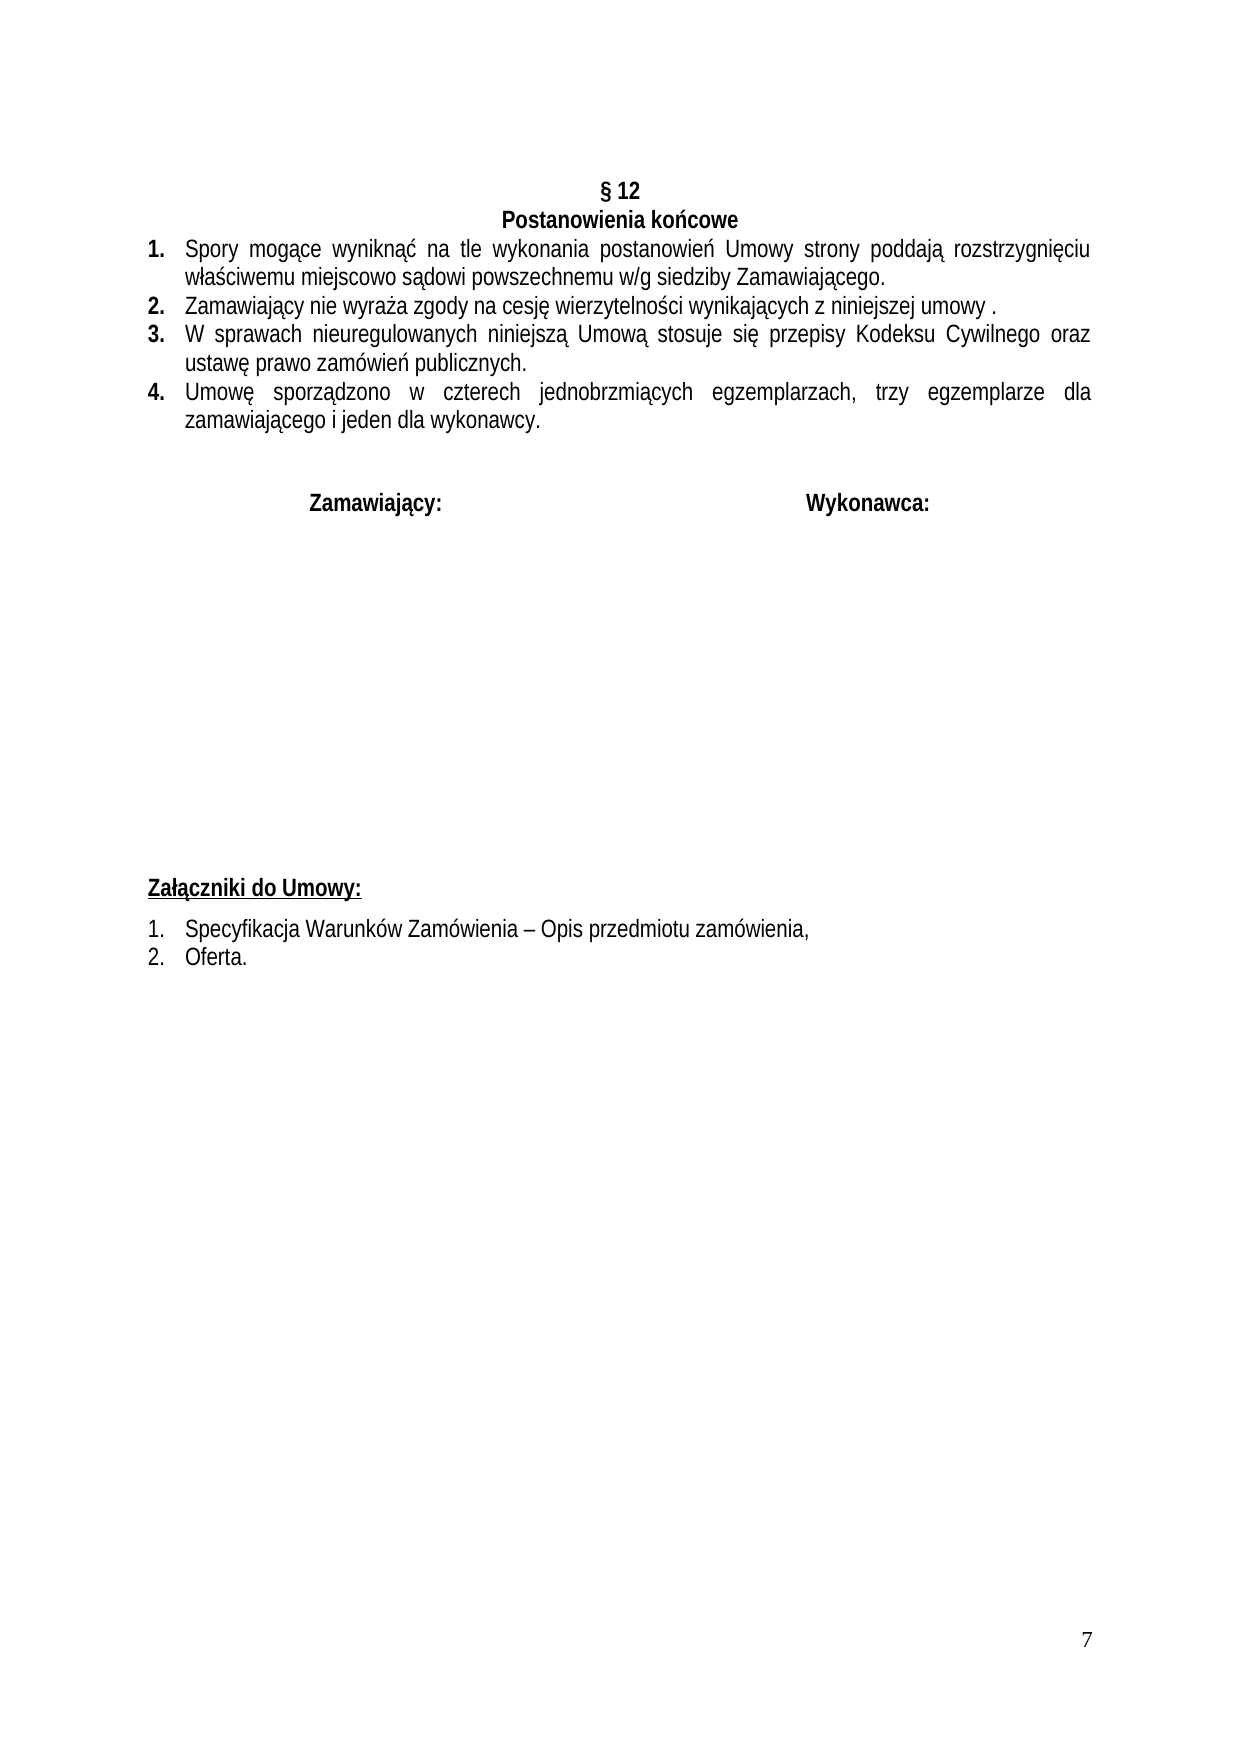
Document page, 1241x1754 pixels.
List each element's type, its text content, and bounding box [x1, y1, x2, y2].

list W sprawach nieuregulowanych niniejszą Umową stosuje się przepisy Kodeksu Cywilnego oraz ustawę prawo zamówień publicznych. [148, 319, 1093, 377]
list Zamawiający nie wyraża zgody na cesję wierzytelności wynikających z niniejszej umowy . [148, 291, 1093, 319]
list Spory mogące wyniknąć na tle wykonania postanowień Umowy strony poddają rozstrzygnięciu właściwemu miejscowo sądowi powszechnemu w/g siedziby Zamawiającego. [148, 233, 1093, 291]
text Zamawiający: Wykonawca: [148, 488, 1093, 516]
text § 12 [148, 176, 1093, 205]
list Umowę sporządzono w czterech jednobrzmiących egzemplarzach, trzy egzemplarze dla zamawiającego i jeden dla wykonawcy. [148, 377, 1093, 434]
text Załączniki do Umowy: [148, 873, 1093, 901]
list Oferta. [148, 942, 1093, 971]
text Postanowienia końcowe [148, 205, 1093, 233]
list Specyfikacja Warunków Zamówienia – Opis przedmiotu zamówienia, [148, 914, 1093, 942]
